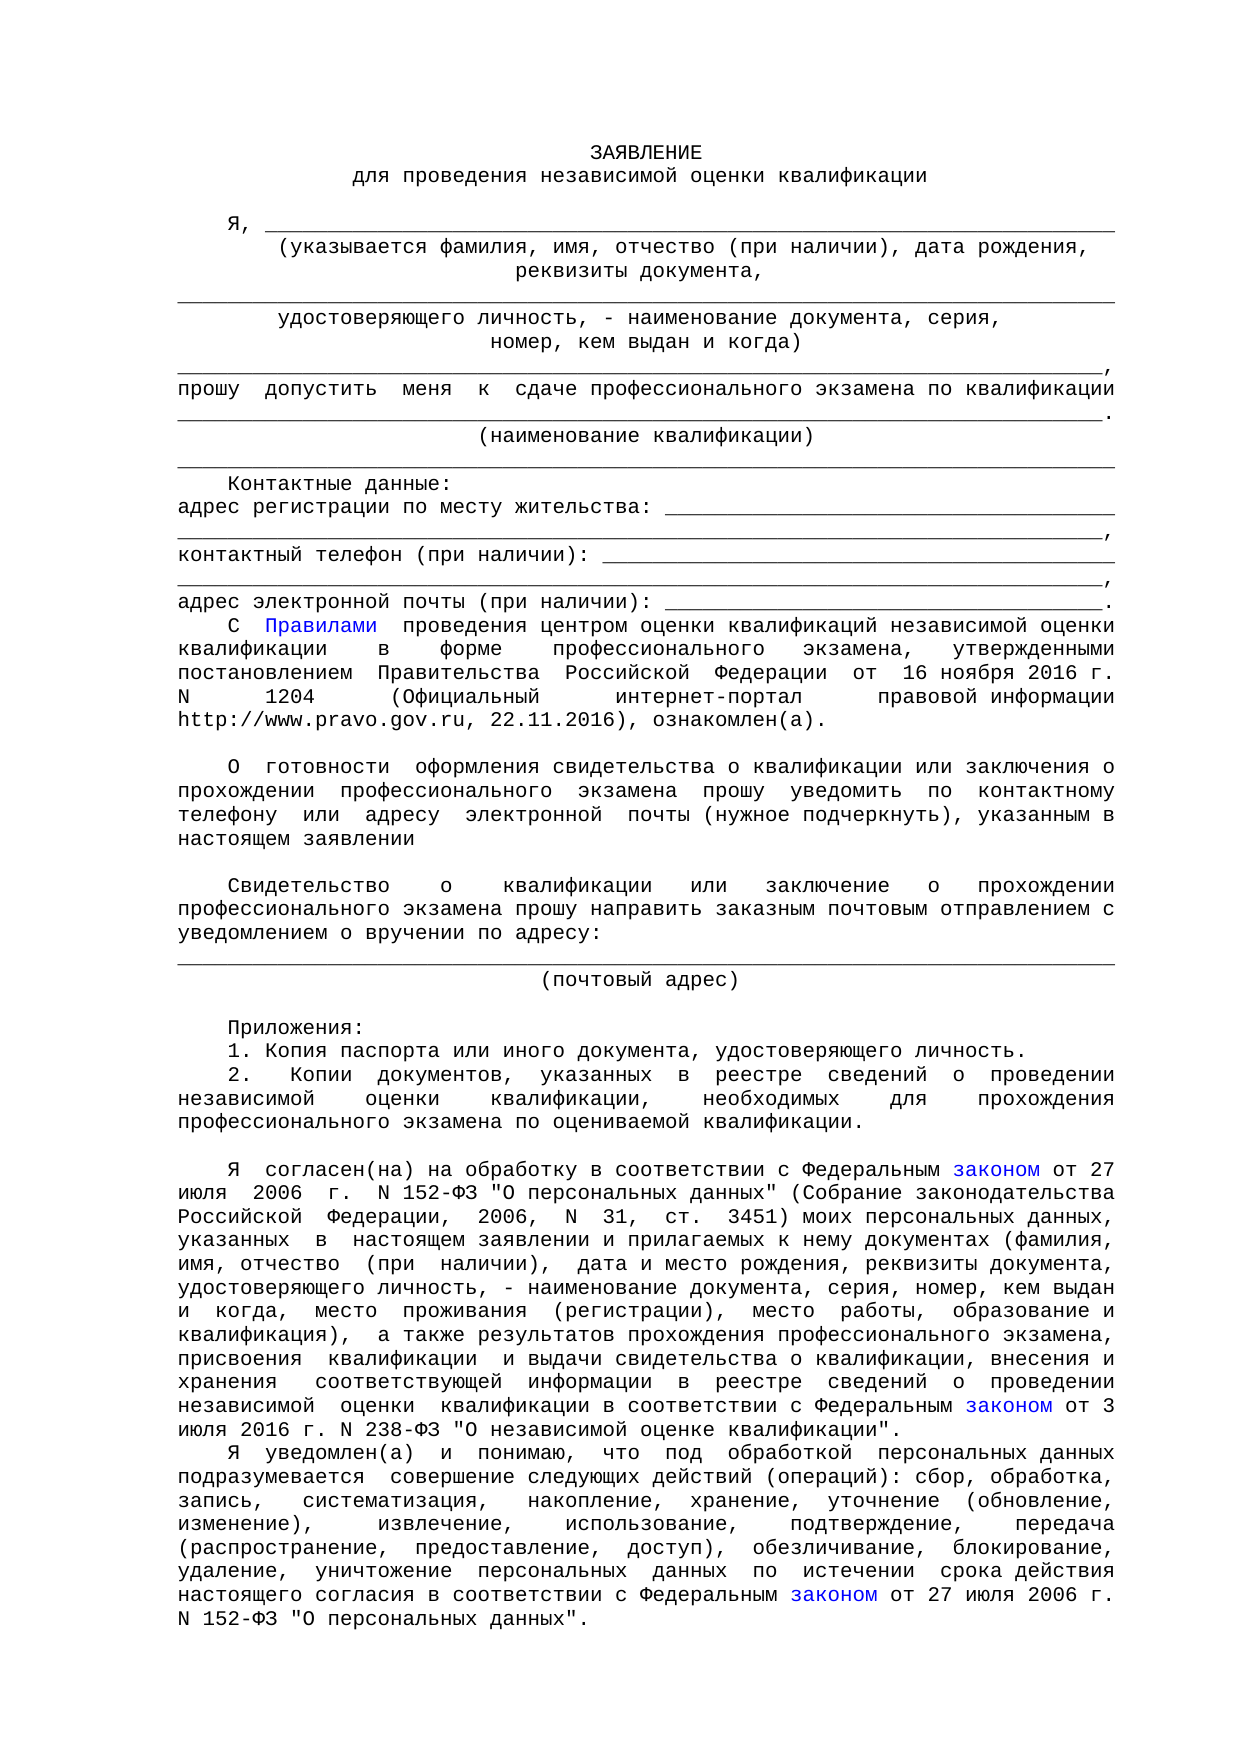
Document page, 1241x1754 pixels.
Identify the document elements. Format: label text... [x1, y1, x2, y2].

text уведомлением о вручении по адресу: [177, 922, 1152, 946]
text постановлением Правительства Российской Федерации от 16 ноября 2016 г. [177, 662, 1152, 686]
text http://www.pravo.gov.ru, 22.11.2016), ознакомлен(а). [177, 709, 1152, 733]
text указанных в настоящем заявлении и прилагаемых к нему документах (фамилия, [177, 1229, 1152, 1253]
text профессионального экзамена по оцениваемой квалификации. [177, 1111, 1152, 1135]
text ЗАЯВЛЕНИЕ [177, 142, 1152, 165]
text имя, отчество (при наличии), дата и место рождения, реквизиты документа, [177, 1253, 1152, 1277]
text настоящем заявлении [177, 827, 1152, 851]
text адрес электронной почты (при наличии): ___________________________________. [177, 591, 1152, 615]
text __________________________________________________________________________, [177, 354, 1152, 378]
text О готовности оформления свидетельства о квалификации или заключения о [177, 757, 1152, 780]
text прохождении профессионального экзамена прошу уведомить по контактному [177, 780, 1152, 804]
text Я согласен(на) на обработку в соответствии с Федеральным законом от 27 [177, 1158, 1152, 1182]
text __________________________________________________________________________, [177, 567, 1152, 591]
text независимой оценки квалификации, необходимых для прохождения [177, 1088, 1152, 1111]
text удостоверяющего личность, - наименование документа, серия, номер, кем выдан [177, 1277, 1152, 1300]
text Контактные данные: [177, 473, 1152, 496]
text Свидетельство о квалификации или заключение о прохождении [177, 875, 1152, 898]
text квалификации в форме профессионального экзамена, утвержденными [177, 638, 1152, 662]
text реквизиты документа, [177, 260, 1152, 284]
text Приложения: [177, 1017, 1152, 1040]
text присвоения квалификации и выдачи свидетельства о квалификации, внесения и [177, 1348, 1152, 1371]
text удаление, уничтожение персональных данных по истечении срока действия [177, 1561, 1152, 1584]
text прошу допустить меня к сдаче профессионального экзамена по квалификации [177, 378, 1152, 402]
text С Правилами проведения центром оценки квалификаций независимой оценки [177, 615, 1152, 638]
text профессионального экзамена прошу направить заказным почтовым отправлением с [177, 898, 1152, 922]
text независимой оценки квалификации в соответствии с Федеральным законом от 3 [177, 1395, 1152, 1419]
text (наименование квалификации) [177, 426, 1152, 449]
text N 152-ФЗ "О персональных данных". [177, 1608, 1152, 1631]
text Российской Федерации, 2006, N 31, ст. 3451) моих персональных данных, [177, 1206, 1152, 1229]
text телефону или адресу электронной почты (нужное подчеркнуть), указанным в [177, 804, 1152, 827]
text изменение), извлечение, использование, подтверждение, передача [177, 1513, 1152, 1537]
text ___________________________________________________________________________ [177, 449, 1152, 473]
text адрес регистрации по месту жительства: ____________________________________ [177, 496, 1152, 520]
text __________________________________________________________________________. [177, 402, 1152, 426]
text и когда, место проживания (регистрации), место работы, образование и [177, 1300, 1152, 1324]
text Я уведомлен(а) и понимаю, что под обработкой персональных данных [177, 1442, 1152, 1466]
text хранения соответствующей информации в реестре сведений о проведении [177, 1371, 1152, 1395]
text ___________________________________________________________________________ [177, 946, 1152, 969]
text N 1204 (Официальный интернет-портал правовой информации [177, 686, 1152, 709]
text 2. Копии документов, указанных в реестре сведений о проведении [177, 1064, 1152, 1088]
text для проведения независимой оценки квалификации [177, 165, 1152, 189]
text запись, систематизация, накопление, хранение, уточнение (обновление, [177, 1489, 1152, 1513]
text настоящего согласия в соответствии с Федеральным законом от 27 июля 2006 г. [177, 1584, 1152, 1608]
text ___________________________________________________________________________ [177, 284, 1152, 307]
text удостоверяющего личность, - наименование документа, серия, [177, 307, 1152, 331]
text __________________________________________________________________________, [177, 520, 1152, 544]
text номер, кем выдан и когда) [177, 331, 1152, 354]
text контактный телефон (при наличии): _________________________________________ [177, 544, 1152, 567]
text 1. Копия паспорта или иного документа, удостоверяющего личность. [177, 1040, 1152, 1064]
text Я, ____________________________________________________________________ [177, 213, 1152, 236]
text (указывается фамилия, имя, отчество (при наличии), дата рождения, [177, 236, 1152, 260]
text (почтовый адрес) [177, 969, 1152, 993]
text июля 2016 г. N 238-ФЗ "О независимой оценке квалификации". [177, 1419, 1152, 1442]
text июля 2006 г. N 152-ФЗ "О персональных данных" (Собрание законодательства [177, 1182, 1152, 1206]
text (распространение, предоставление, доступ), обезличивание, блокирование, [177, 1537, 1152, 1561]
text квалификация), а также результатов прохождения профессионального экзамена, [177, 1324, 1152, 1348]
text подразумевается совершение следующих действий (операций): сбор, обработка, [177, 1466, 1152, 1489]
